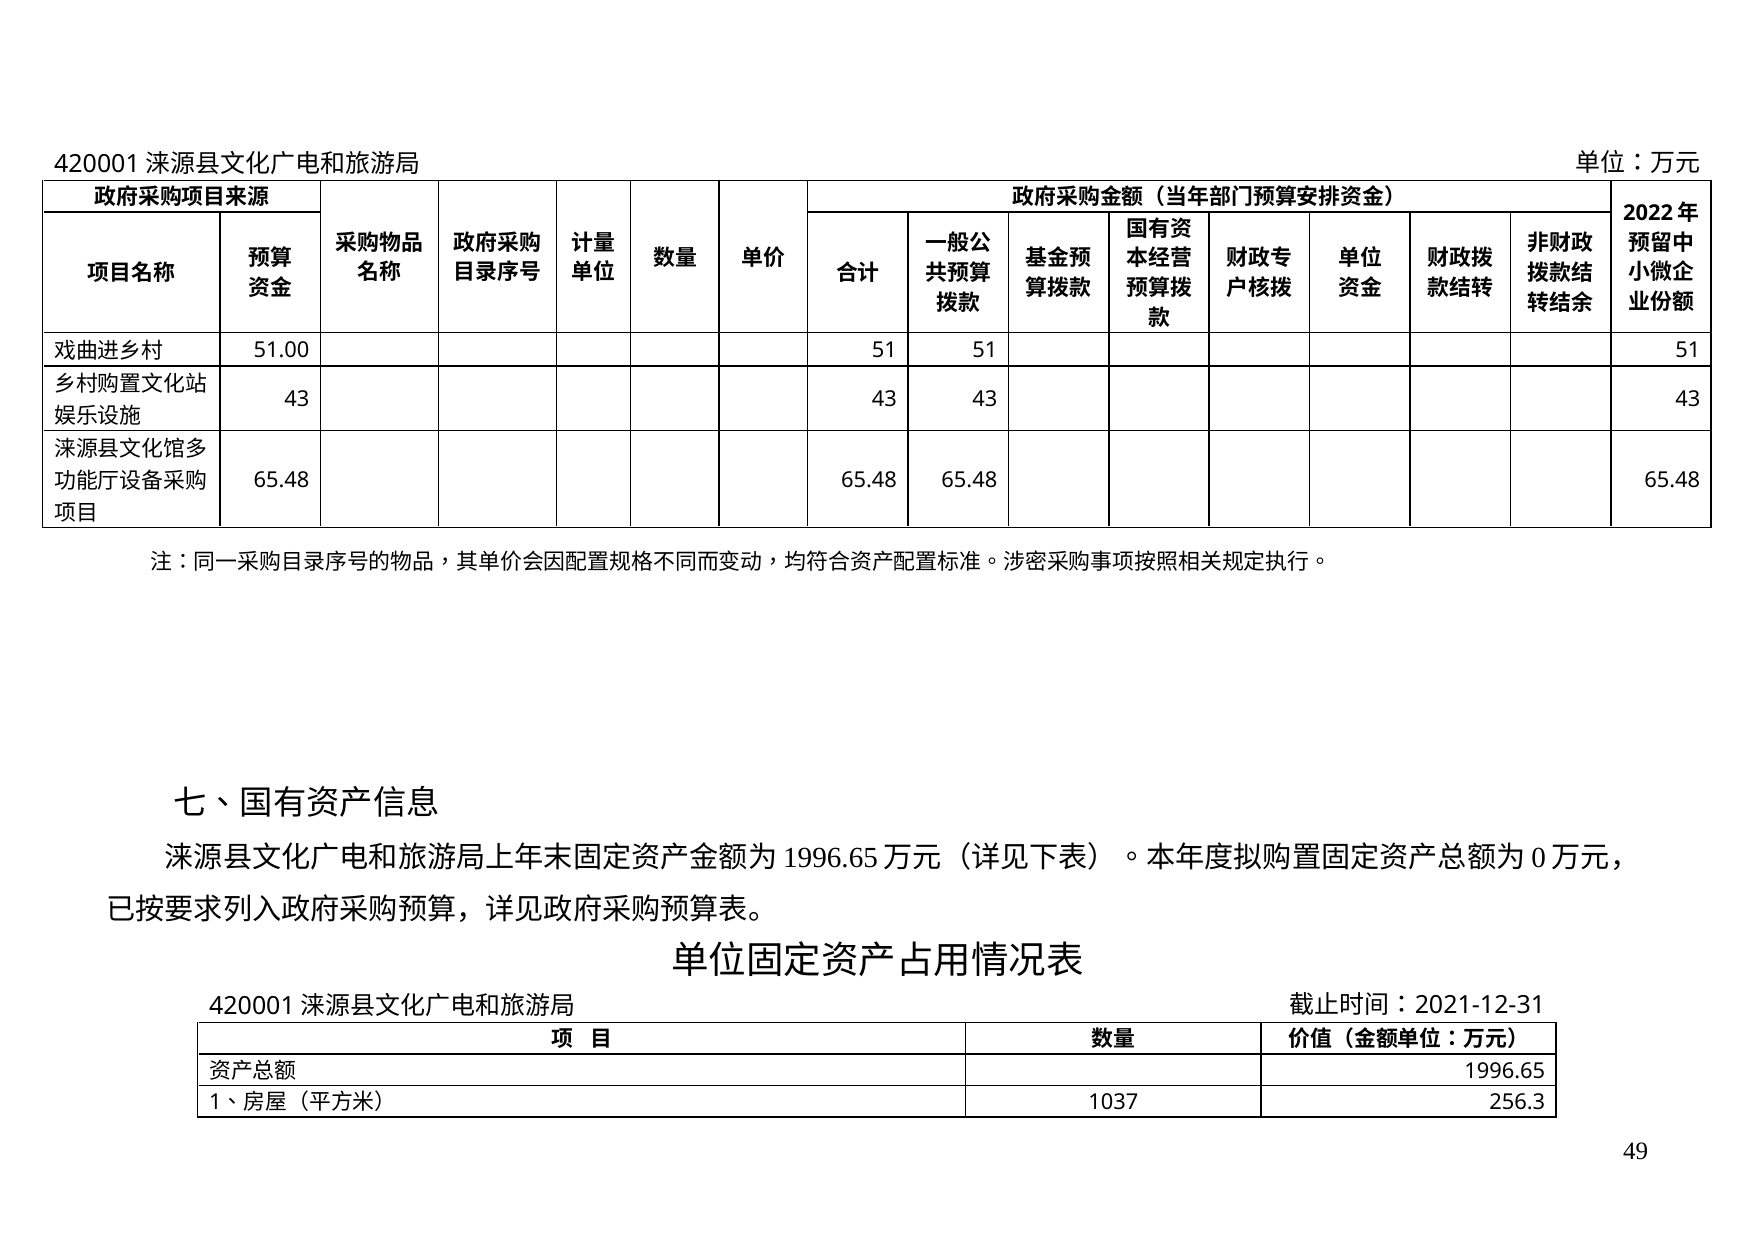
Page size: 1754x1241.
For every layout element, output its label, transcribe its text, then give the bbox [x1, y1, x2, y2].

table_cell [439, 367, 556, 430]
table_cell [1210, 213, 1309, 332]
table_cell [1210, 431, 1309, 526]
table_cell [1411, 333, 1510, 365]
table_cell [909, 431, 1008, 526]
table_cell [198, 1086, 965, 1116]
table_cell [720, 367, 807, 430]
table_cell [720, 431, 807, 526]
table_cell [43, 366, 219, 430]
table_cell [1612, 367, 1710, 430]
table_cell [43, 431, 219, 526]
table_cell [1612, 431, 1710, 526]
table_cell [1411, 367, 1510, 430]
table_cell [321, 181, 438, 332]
text 七、国有资产信息 [106, 779, 1648, 824]
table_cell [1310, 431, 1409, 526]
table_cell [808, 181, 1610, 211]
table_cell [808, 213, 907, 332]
text 注：同一采购目录序号的物品，其单价会因配置规格不同而变动，均符合资产配置标准。涉密采购事项按照相关规定执行。 [106, 528, 1648, 580]
text 单位固定资产占用情况表 [106, 929, 1648, 984]
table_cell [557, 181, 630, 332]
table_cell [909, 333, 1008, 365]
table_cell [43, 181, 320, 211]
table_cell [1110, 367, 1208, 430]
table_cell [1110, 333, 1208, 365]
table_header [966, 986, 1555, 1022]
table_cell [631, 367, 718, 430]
text 涞源县文化广电和旅游局上年末固定资产金额为1996.65万元（详见下表）。本年度拟购置固定资产总额为0万元，已按要求列入政府采购预算，详见政府采购预算表。 [106, 825, 1648, 929]
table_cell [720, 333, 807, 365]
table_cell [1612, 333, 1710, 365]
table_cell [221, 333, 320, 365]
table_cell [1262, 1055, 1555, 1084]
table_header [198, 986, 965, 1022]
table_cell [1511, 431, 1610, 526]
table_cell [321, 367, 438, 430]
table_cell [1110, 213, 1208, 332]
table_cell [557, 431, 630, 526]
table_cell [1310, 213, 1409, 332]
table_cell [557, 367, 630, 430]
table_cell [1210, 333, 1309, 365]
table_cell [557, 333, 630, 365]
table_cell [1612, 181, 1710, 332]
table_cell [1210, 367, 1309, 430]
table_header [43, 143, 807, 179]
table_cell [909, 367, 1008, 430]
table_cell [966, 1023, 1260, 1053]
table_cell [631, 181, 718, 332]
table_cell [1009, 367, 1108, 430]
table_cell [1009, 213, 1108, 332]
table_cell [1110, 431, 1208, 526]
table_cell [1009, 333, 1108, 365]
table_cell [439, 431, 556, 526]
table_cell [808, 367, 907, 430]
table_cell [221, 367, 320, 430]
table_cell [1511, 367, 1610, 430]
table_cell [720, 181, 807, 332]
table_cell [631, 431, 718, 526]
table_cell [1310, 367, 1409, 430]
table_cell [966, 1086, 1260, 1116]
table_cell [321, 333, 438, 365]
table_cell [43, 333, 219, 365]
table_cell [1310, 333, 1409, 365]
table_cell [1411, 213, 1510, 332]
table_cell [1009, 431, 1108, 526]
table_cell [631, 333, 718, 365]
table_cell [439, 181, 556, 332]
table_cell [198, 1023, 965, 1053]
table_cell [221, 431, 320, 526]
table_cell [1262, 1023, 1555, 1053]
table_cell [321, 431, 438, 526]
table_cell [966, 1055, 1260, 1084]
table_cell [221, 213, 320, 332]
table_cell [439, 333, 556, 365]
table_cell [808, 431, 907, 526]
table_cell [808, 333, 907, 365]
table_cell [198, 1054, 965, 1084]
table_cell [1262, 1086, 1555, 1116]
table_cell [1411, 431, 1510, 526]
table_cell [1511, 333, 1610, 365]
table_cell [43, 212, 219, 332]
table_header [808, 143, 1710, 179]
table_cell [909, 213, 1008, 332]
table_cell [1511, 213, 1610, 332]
